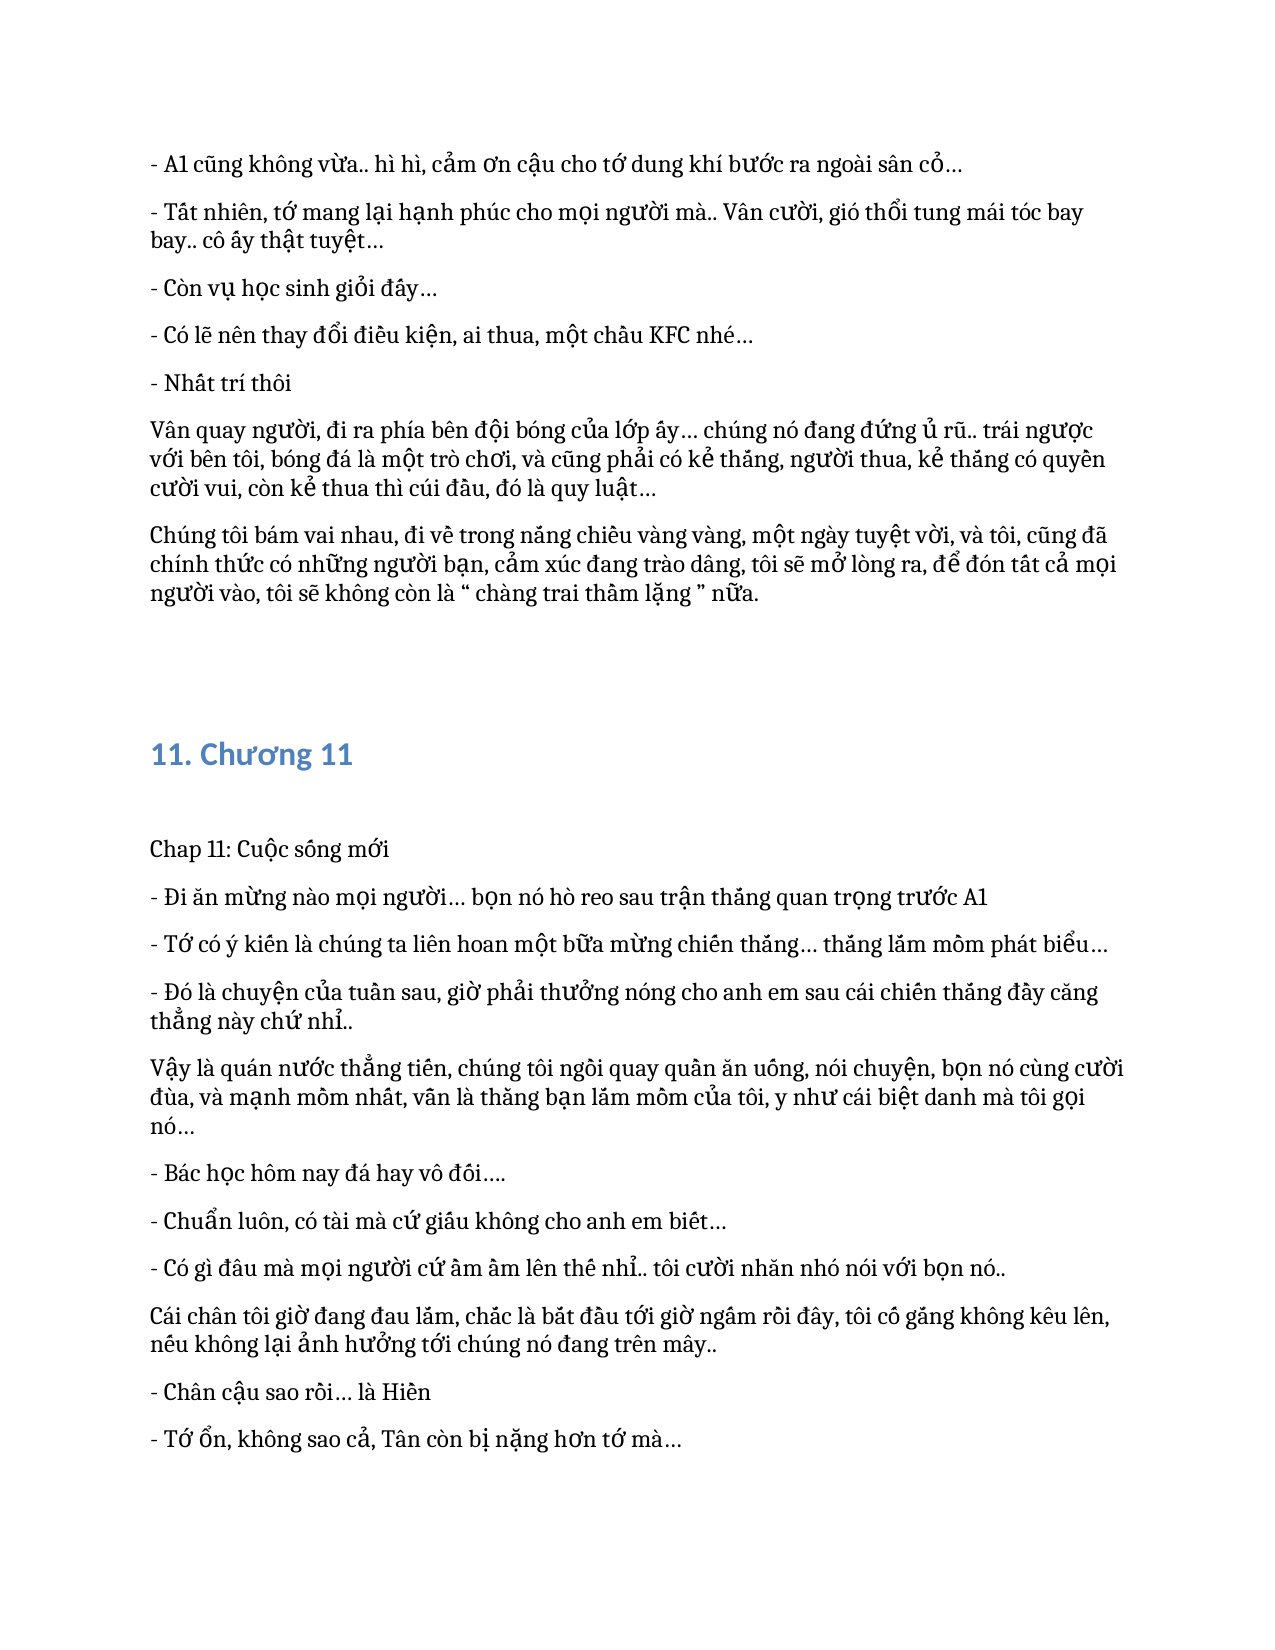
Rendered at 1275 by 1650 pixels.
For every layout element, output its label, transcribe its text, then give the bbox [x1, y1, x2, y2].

text - Chuẩn luôn, có tài mà cứ giấu không cho anh em biết… [150, 1207, 1125, 1235]
subtitle 11. Chương 11 [150, 733, 1125, 774]
text - Chân cậu sao rồi… là Hiền [150, 1378, 1125, 1407]
text - Có lẽ nên thay đổi điều kiện, ai thua, một chầu KFC nhé… [150, 321, 1125, 350]
text - Tất nhiên, tớ mang lại hạnh phúc cho mọi người mà.. Vân cười, gió thổi tung mái tóc bay bay.. cô ấy thật tuyệt… [150, 197, 1125, 255]
text - Bác học hôm nay đá hay vô đối…. [150, 1159, 1125, 1188]
text Chap 11: Cuộc sống mới [150, 778, 1125, 864]
text Cái chân tôi giờ đang đau lắm, chắc là bắt đầu tới giờ ngấm rồi đây, tôi cố gắng không kêu lên, nếu không lại ảnh hưởng tới chúng nó đang trên mây.. [150, 1302, 1125, 1359]
text Chúng tôi bám vai nhau, đi về trong nắng chiều vàng vàng, một ngày tuyệt vời, và tôi, cũng đã chính thức có những người bạn, cảm xúc đang trào dâng, tôi sẽ mở lòng ra, để đón tất cả mọi người vào, tôi sẽ không còn là “ chàng trai thầm lặng ” nữa. [150, 521, 1125, 607]
text - Tớ có ý kiến là chúng ta liên hoan một bữa mừng chiến thắng… thắng lắm mồm phát biểu… [150, 930, 1125, 959]
text - Còn vụ học sinh giỏi đấy… [150, 274, 1125, 302]
text - Đi ăn mừng nào mọi người… bọn nó hò reo sau trận thắng quan trọng trước A1 [150, 883, 1125, 912]
text - Đó là chuyện của tuần sau, giờ phải thưởng nóng cho anh em sau cái chiến thắng đầy căng thẳng này chứ nhỉ.. [150, 978, 1125, 1035]
text - Nhất trí thôi [150, 369, 1125, 397]
text - A1 cũng không vừa.. hì hì, cảm ơn cậu cho tớ dung khí bước ra ngoài sân cỏ… [150, 150, 1125, 179]
text Vân quay người, đi ra phía bên đội bóng của lớp ấy… chúng nó đang đứng ủ rũ.. trái ngược với bên tôi, bóng đá là một trò chơi, và cũng phải có kẻ thắng, người thua, kẻ thắng có quyền cười vui, còn kẻ thua thì cúi đầu, đó là quy luật… [150, 416, 1125, 502]
text - Tớ ổn, không sao cả, Tân còn bị nặng hơn tớ mà… [150, 1425, 1125, 1454]
text - Có gì đâu mà mọi người cứ ầm ầm lên thế nhỉ.. tôi cười nhăn nhó nói với bọn nó.. [150, 1254, 1125, 1283]
text Vậy là quán nước thẳng tiến, chúng tôi ngồi quay quần ăn uống, nói chuyện, bọn nó cùng cười đùa, và mạnh mồm nhất, vẫn là thằng bạn lắm mồm của tôi, y như cái biệt danh mà tôi gọi nó… [150, 1054, 1125, 1140]
